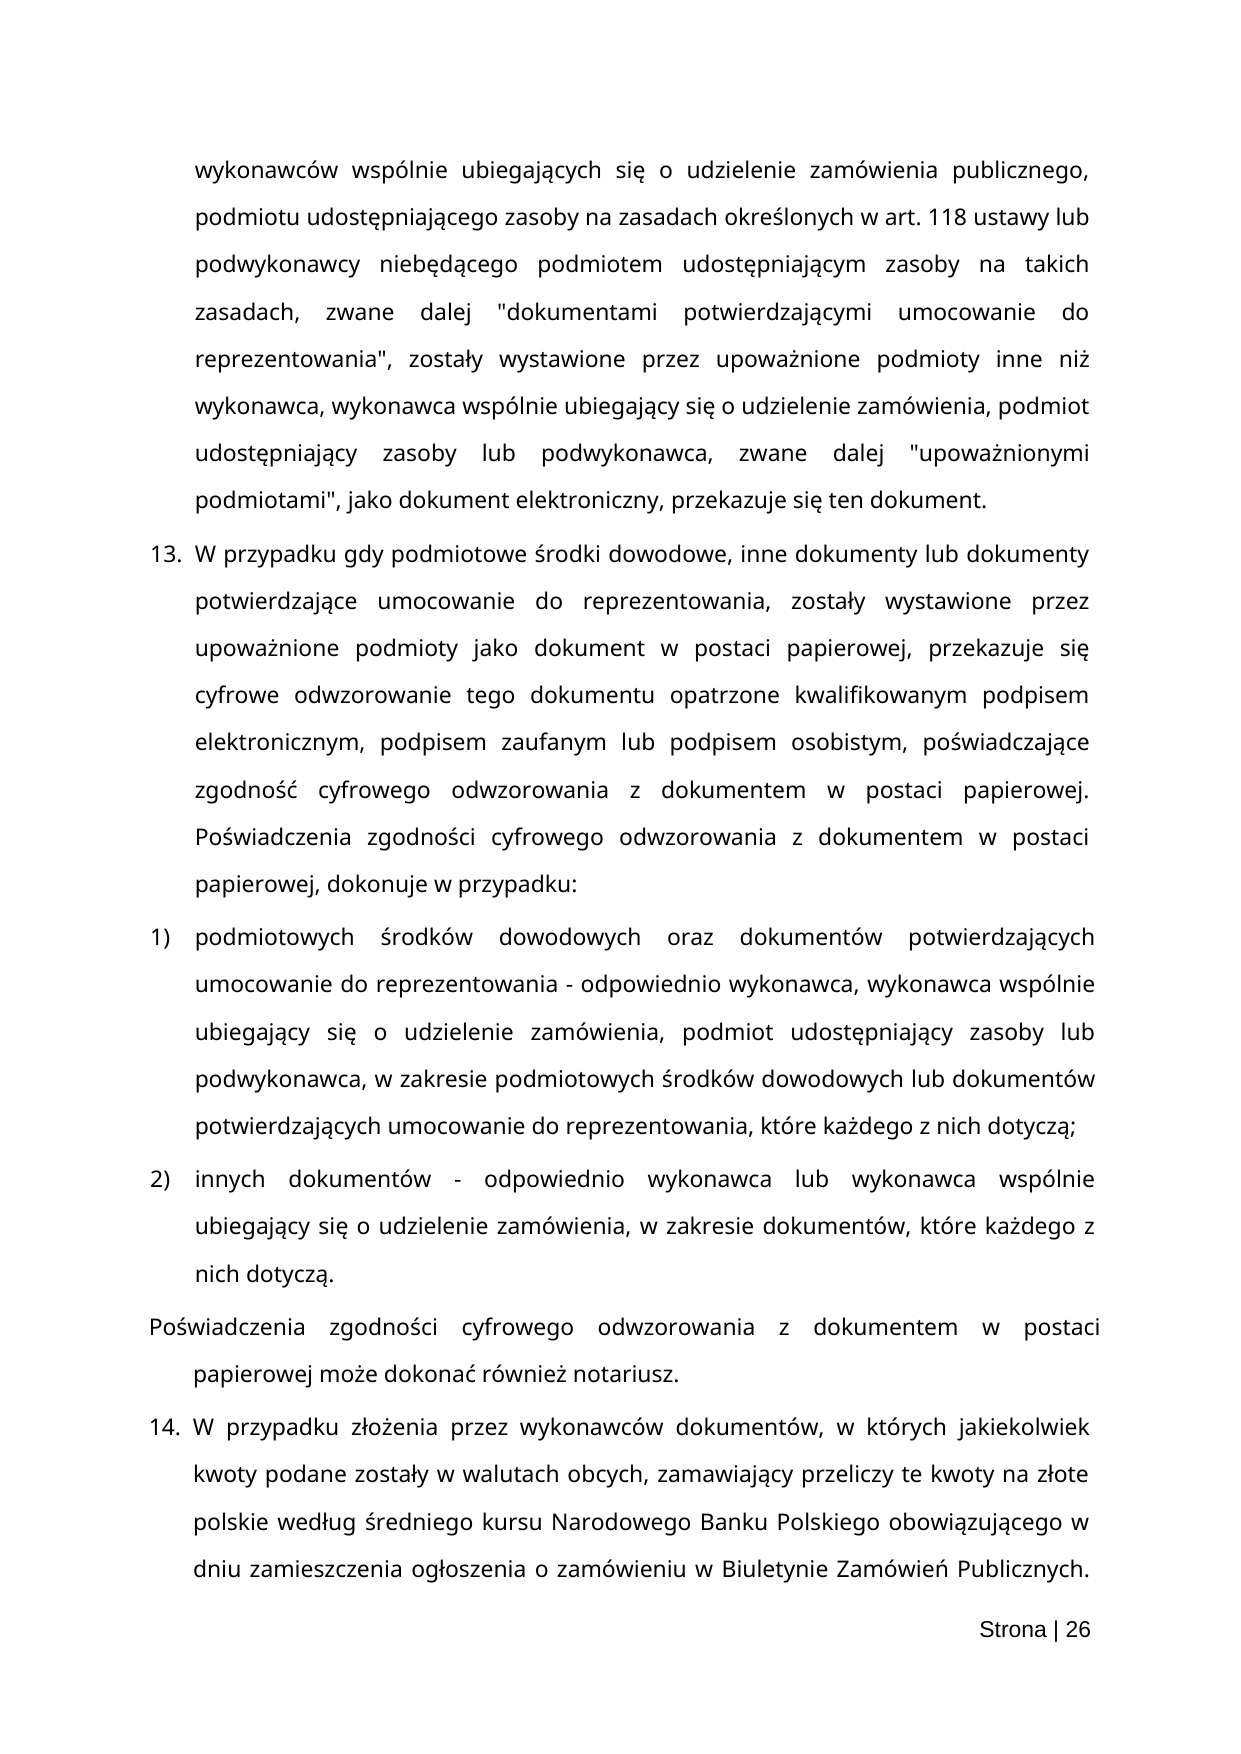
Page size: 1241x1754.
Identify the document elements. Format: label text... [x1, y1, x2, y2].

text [148, 1411, 1091, 1584]
list innych dokumentów - odpowiednio wykonawca lub wykonawca wspólnie ubiegający się o udzielenie zamówienia, w zakresie dokumentów, które każdego z nich dotyczą. [150, 1163, 1096, 1289]
text Poświadczenia zgodności cyfrowego odwzorowania z dokumentem w postaci papierowej może dokonać również notariusz. [148, 1311, 1102, 1389]
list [150, 154, 1090, 516]
list podmiotowych środków dowodowych oraz dokumentów potwierdzających umocowanie do reprezentowania - odpowiednio wykonawca, wykonawca wspólnie ubiegający się o udzielenie zamówienia, podmiot udostępniający zasoby lub podwykonawca, w zakresie podmiotowych środków dowodowych lub dokumentów potwierdzających umocowanie do reprezentowania, które każdego z nich dotyczą; [150, 921, 1096, 1141]
list W przypadku gdy podmiotowe środki dowodowe, inne dokumenty lub dokumenty potwierdzające umocowanie do reprezentowania, zostały wystawione przez upoważnione podmioty jako dokument w postaci papierowej, przekazuje się cyfrowe odwzorowanie tego dokumentu opatrzone kwalifikowanym podpisem elektronicznym, podpisem zaufanym lub podpisem osobistym, poświadczające zgodność cyfrowego odwzorowania z dokumentem w postaci papierowej. Poświadczenia zgodności cyfrowego odwzorowania z dokumentem w postaci papierowej, dokonuje w przypadku: [150, 538, 1090, 899]
